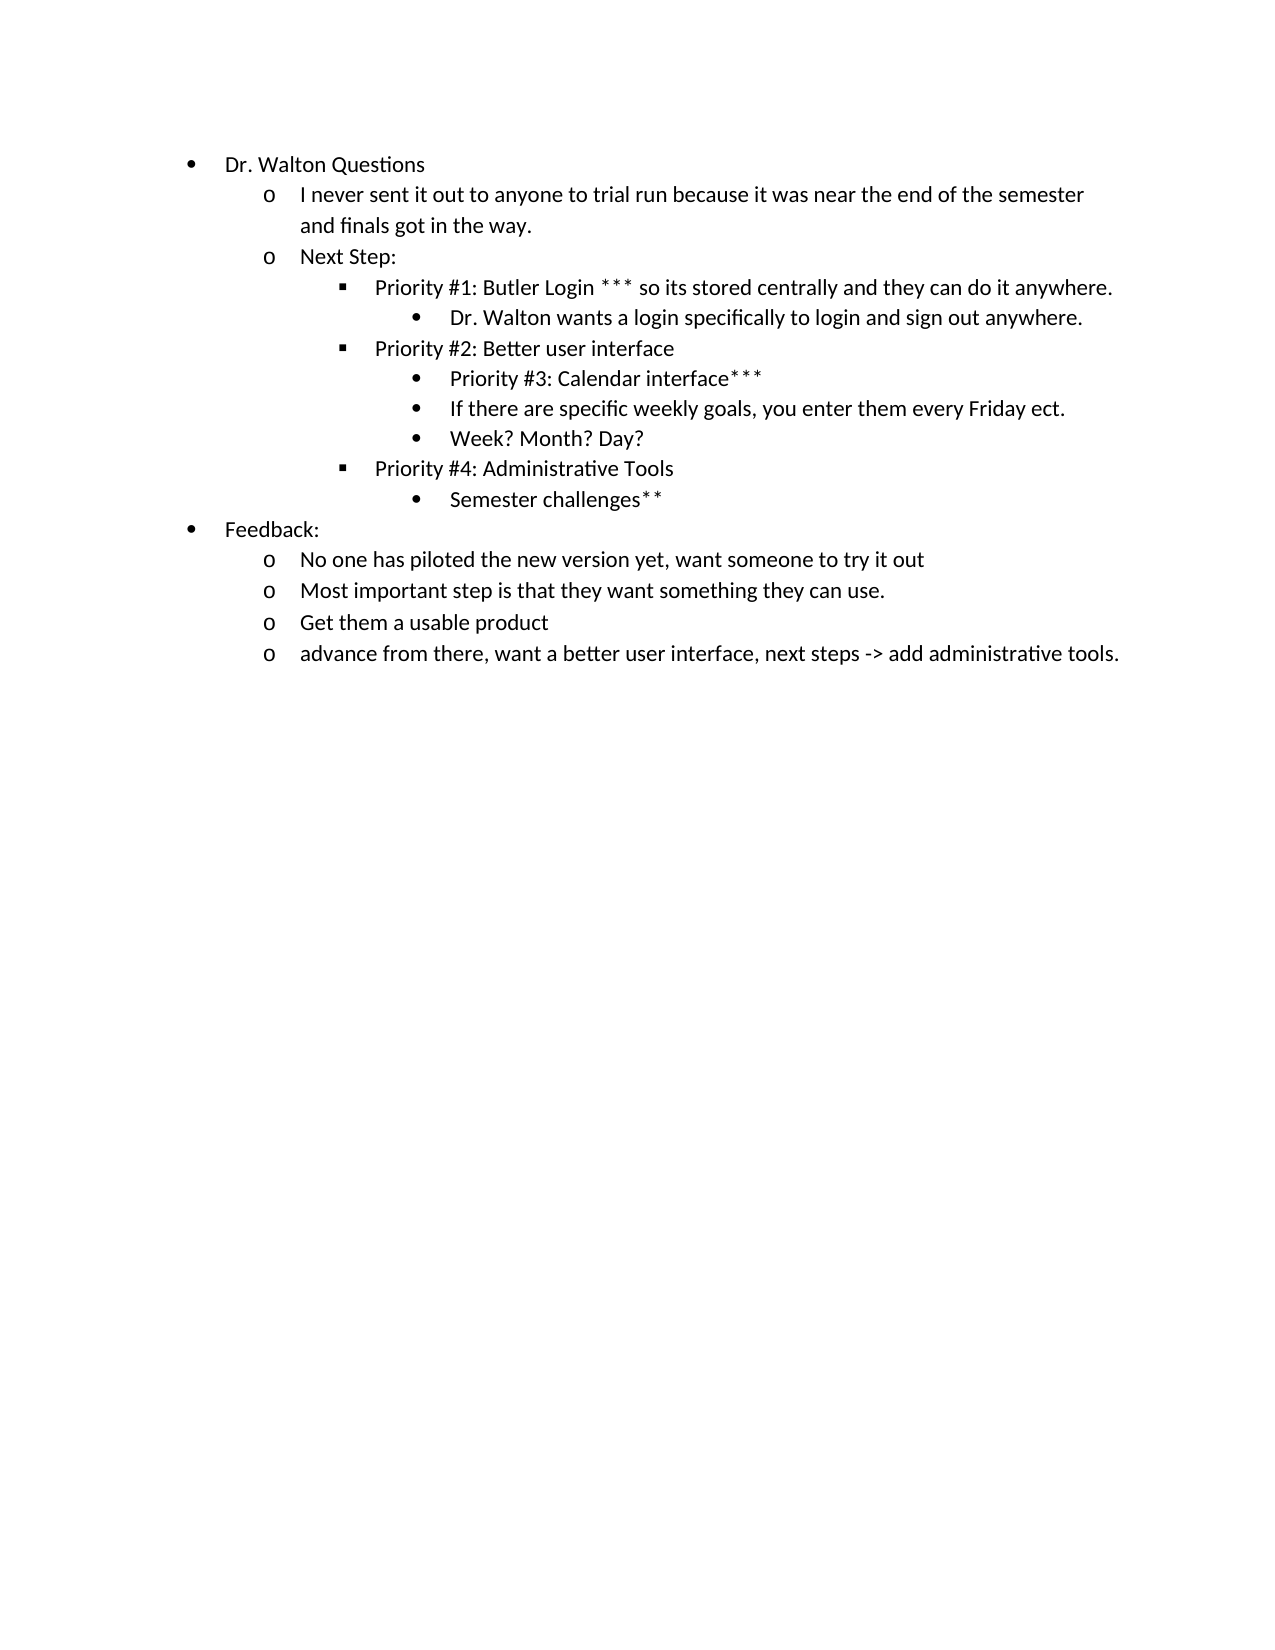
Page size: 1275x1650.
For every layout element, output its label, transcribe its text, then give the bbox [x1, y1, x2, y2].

list Feedback: [187, 515, 1125, 543]
list Priority #3: Calendar interface*** [412, 364, 1125, 392]
list Dr. Walton wants a login specifically to login and sign out anywhere. [412, 303, 1125, 331]
list No one has piloted the new version yet, want someone to try it out [262, 545, 1125, 574]
list Get them a usable product [262, 608, 1125, 637]
list If there are specific weekly goals, you enter them every Friday ect. [412, 394, 1125, 422]
list Next Step: [262, 242, 1125, 271]
list Week? Month? Day? [412, 424, 1125, 452]
list I never sent it out to anyone to trial run because it was near the end of the semester and finals got in the way. [262, 180, 1125, 239]
list Priority #4: Administrative Tools [337, 454, 1125, 482]
list Priority #1: Butler Login *** so its stored centrally and they can do it anywhere. [337, 273, 1125, 301]
list Semester challenges** [412, 485, 1125, 513]
list advance from there, want a better user interface, next steps -> add administrative tools. [262, 639, 1125, 669]
list Dr. Walton Questions [187, 150, 1125, 178]
list Priority #2: Better user interface [337, 334, 1125, 362]
list Most important step is that they want something they can use. [262, 577, 1125, 606]
